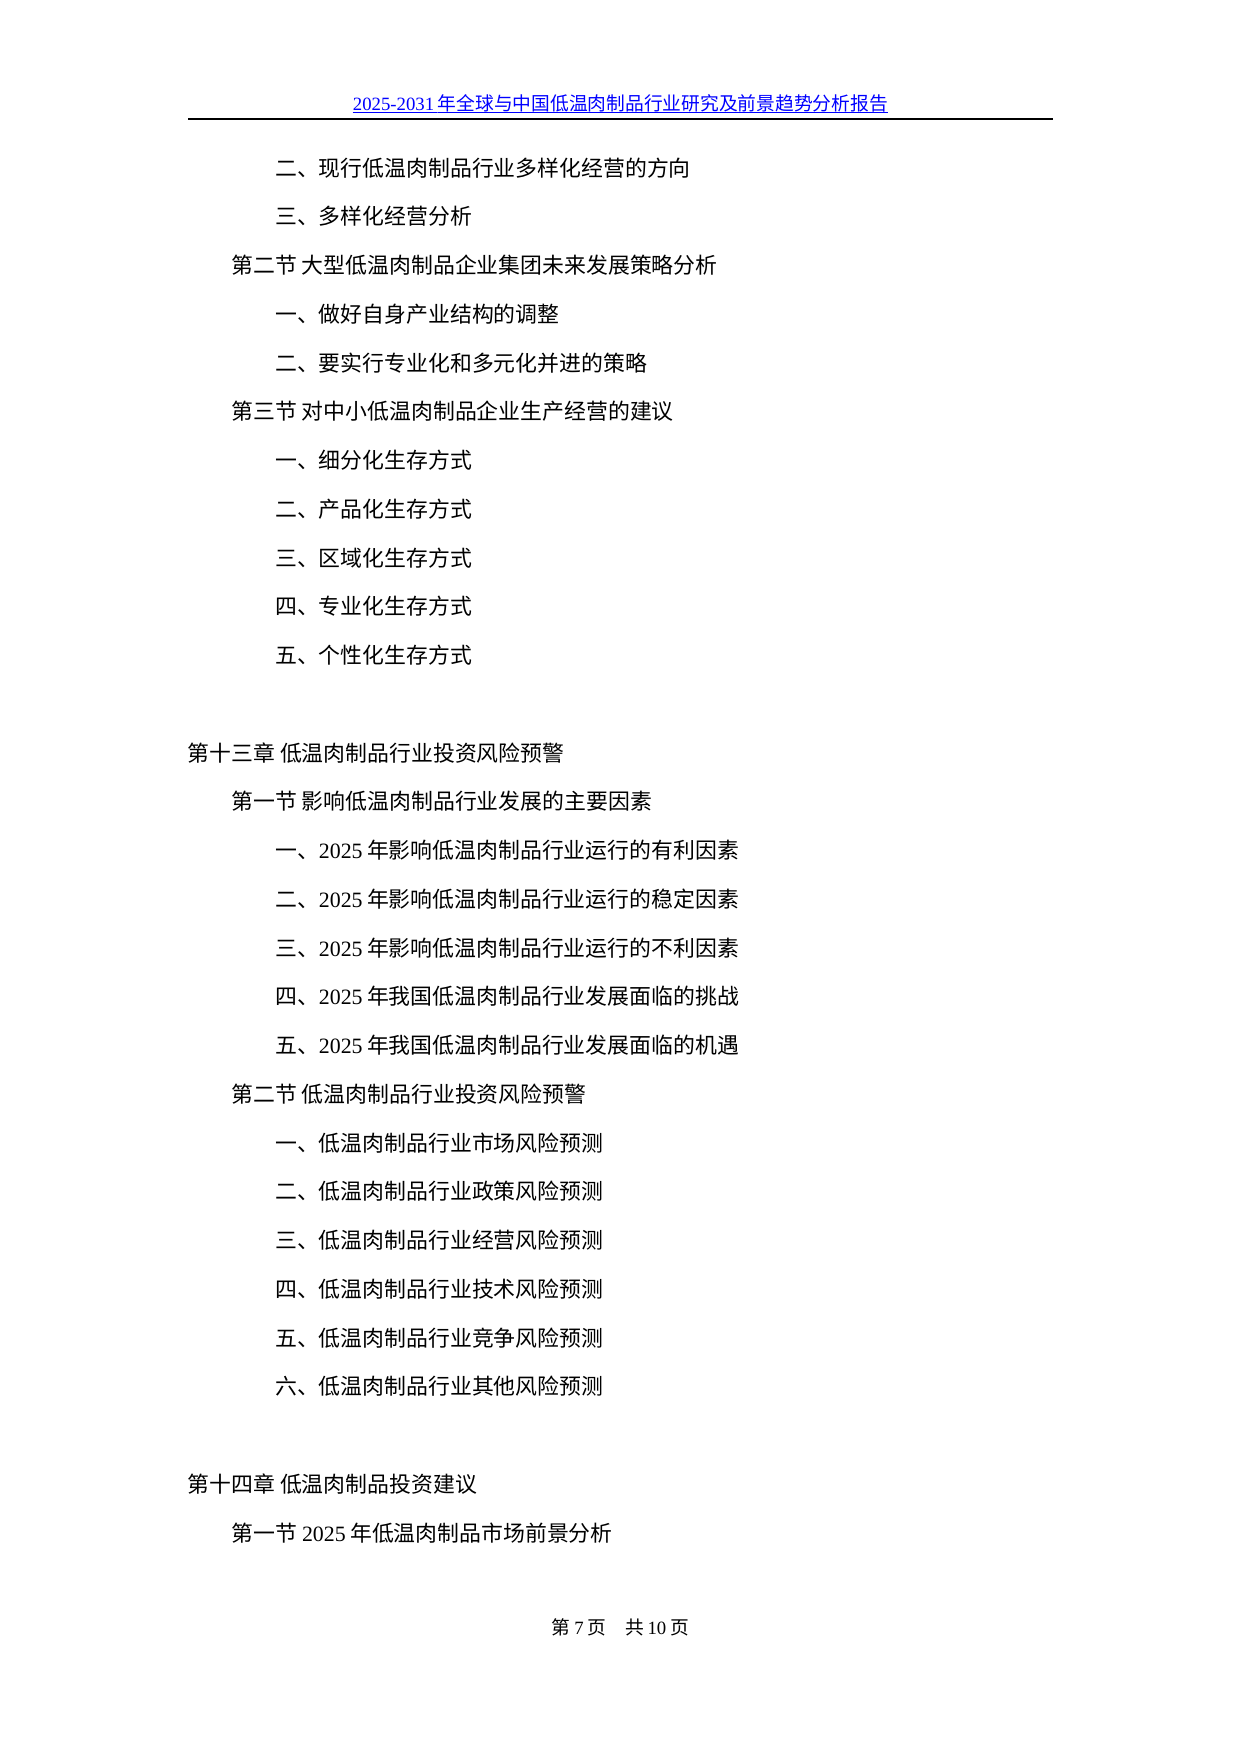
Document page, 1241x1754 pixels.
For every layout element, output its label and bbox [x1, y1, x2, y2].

text [187, 150, 1053, 1548]
